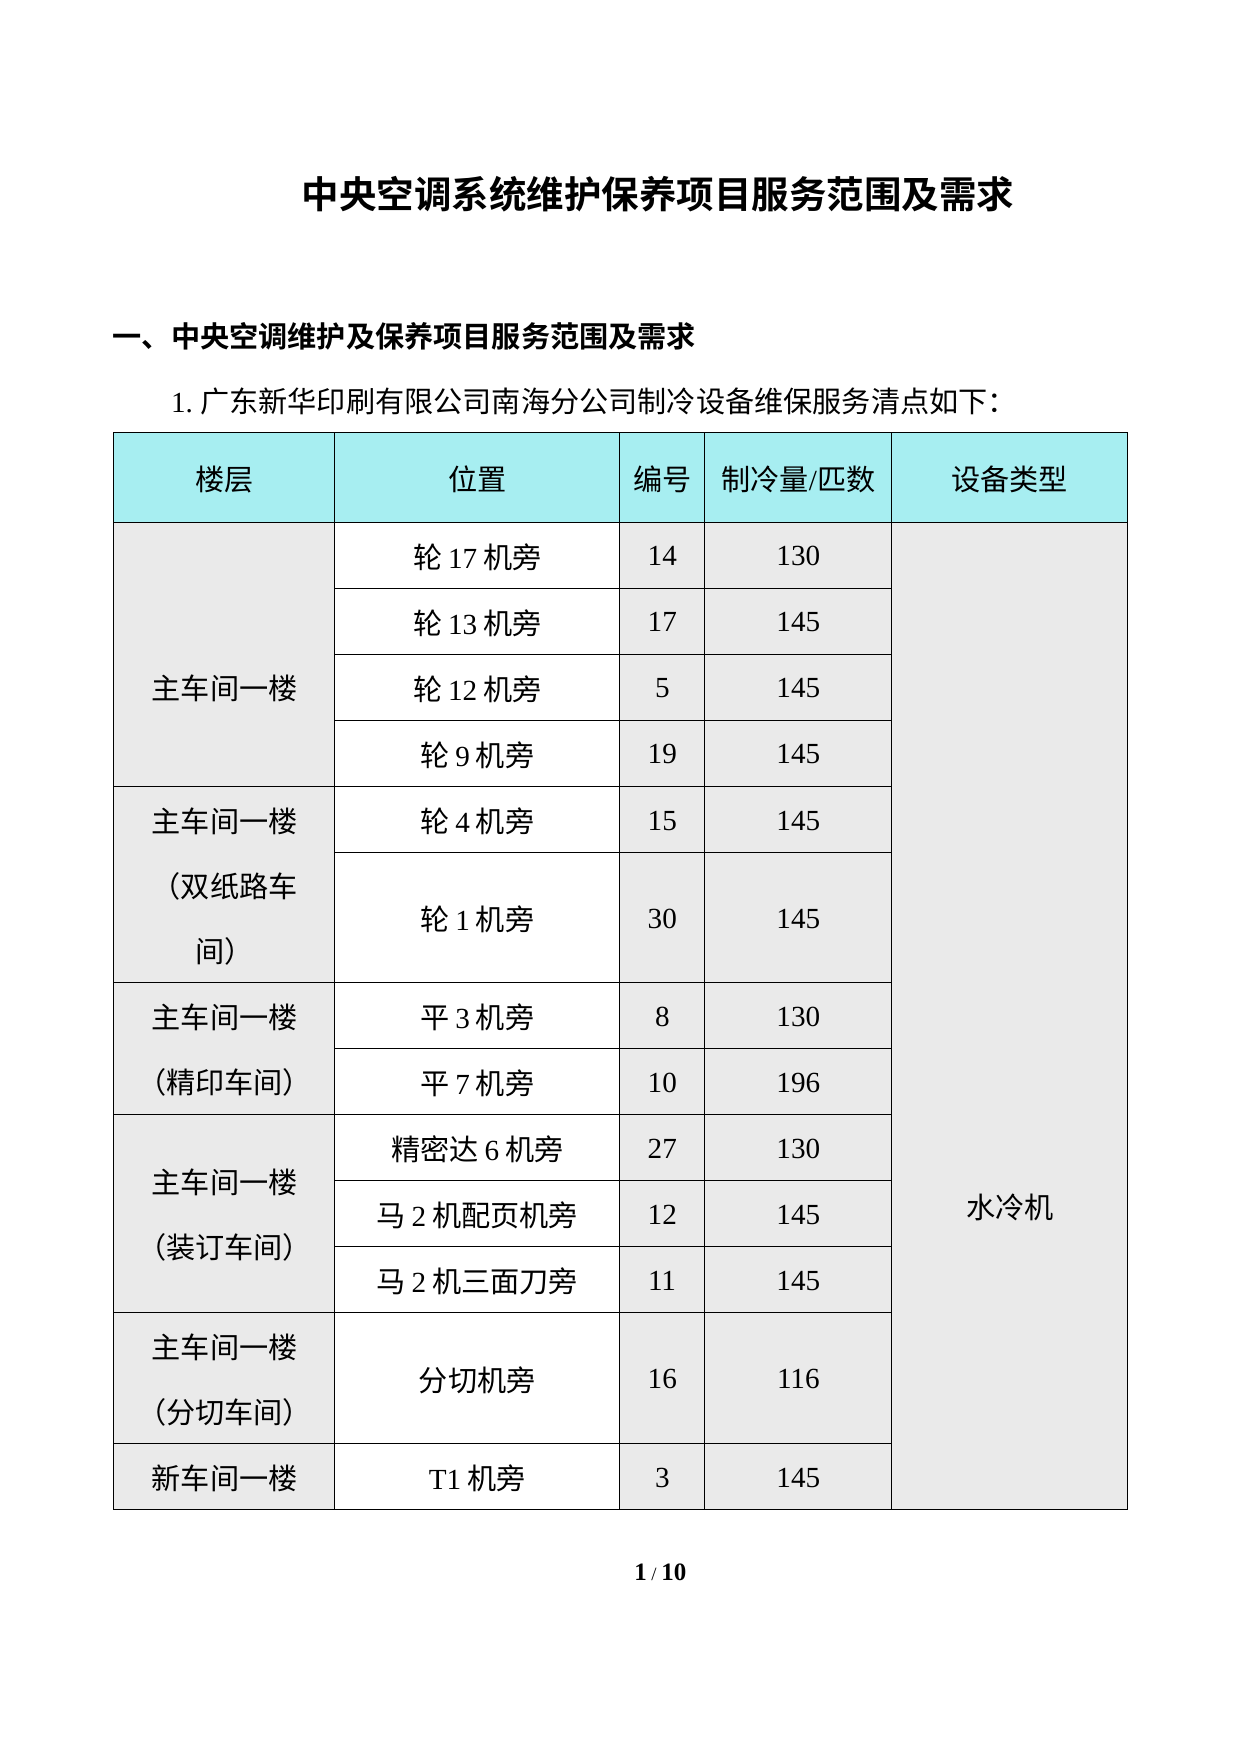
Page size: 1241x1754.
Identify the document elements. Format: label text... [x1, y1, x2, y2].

table_cell 15 [620, 787, 704, 852]
list 中央空调维护及保养项目服务范围及需求 [112, 302, 1128, 367]
table_cell 主车间一楼 （分切车间） [114, 1313, 334, 1443]
table_cell 145 [705, 1444, 891, 1509]
table_cell 轮4机旁 [335, 787, 619, 852]
table_cell 水冷机 [892, 523, 1127, 1509]
table_header 设备类型 [892, 433, 1127, 522]
table_cell 主车间一楼 [114, 523, 334, 786]
table_cell 130 [705, 983, 891, 1048]
table_cell 轮13机旁 [335, 589, 619, 654]
table_cell 12 [620, 1181, 704, 1246]
table_cell 分切机旁 [335, 1313, 619, 1443]
table_cell 17 [620, 589, 704, 654]
table_cell 19 [620, 721, 704, 786]
table_cell 145 [705, 853, 891, 982]
table_cell 主车间一楼 （双纸路车间） [114, 787, 334, 982]
table_cell 30 [620, 853, 704, 982]
table_cell 5 [620, 655, 704, 720]
table_cell 主车间一楼 （精印车间） [114, 983, 334, 1114]
table_cell 10 [620, 1049, 704, 1114]
list 广东新华印刷有限公司南海分公司制冷设备维保服务清点如下： [112, 367, 1128, 432]
table_cell 3 [620, 1444, 704, 1509]
table_cell 主车间一楼 （装订车间） [114, 1115, 334, 1312]
table_header 编号 [620, 433, 704, 522]
table_cell 马2机配页机旁 [335, 1181, 619, 1246]
text 中央空调系统维护保养项目服务范围及需求 [112, 159, 1128, 224]
table_cell 145 [705, 1247, 891, 1312]
table_cell 145 [705, 655, 891, 720]
table_cell 130 [705, 523, 891, 588]
table_header 楼层 [114, 433, 334, 522]
table_cell 145 [705, 787, 891, 852]
table_cell 8 [620, 983, 704, 1048]
table_cell 145 [705, 721, 891, 786]
table_header 制冷量/匹数 [705, 433, 891, 522]
table_cell 196 [705, 1049, 891, 1114]
table_cell 轮17机旁 [335, 523, 619, 588]
table_cell 新车间一楼 [114, 1444, 334, 1509]
table_cell 145 [705, 589, 891, 654]
table_cell 平3机旁 [335, 983, 619, 1048]
table_cell 平7机旁 [335, 1049, 619, 1114]
table_cell 27 [620, 1115, 704, 1180]
table_cell 轮12机旁 [335, 655, 619, 720]
table_cell 145 [705, 1181, 891, 1246]
table_cell 116 [705, 1313, 891, 1443]
table_cell 轮9机旁 [335, 721, 619, 786]
table_cell 11 [620, 1247, 704, 1312]
table_cell 精密达6机旁 [335, 1115, 619, 1180]
table_cell T1机旁 [335, 1444, 619, 1509]
table_header 位置 [335, 433, 619, 522]
table_cell 轮1机旁 [335, 853, 619, 982]
table_cell 14 [620, 523, 704, 588]
table_cell 130 [705, 1115, 891, 1180]
table_cell 马2机三面刀旁 [335, 1247, 619, 1312]
table_cell 16 [620, 1313, 704, 1443]
